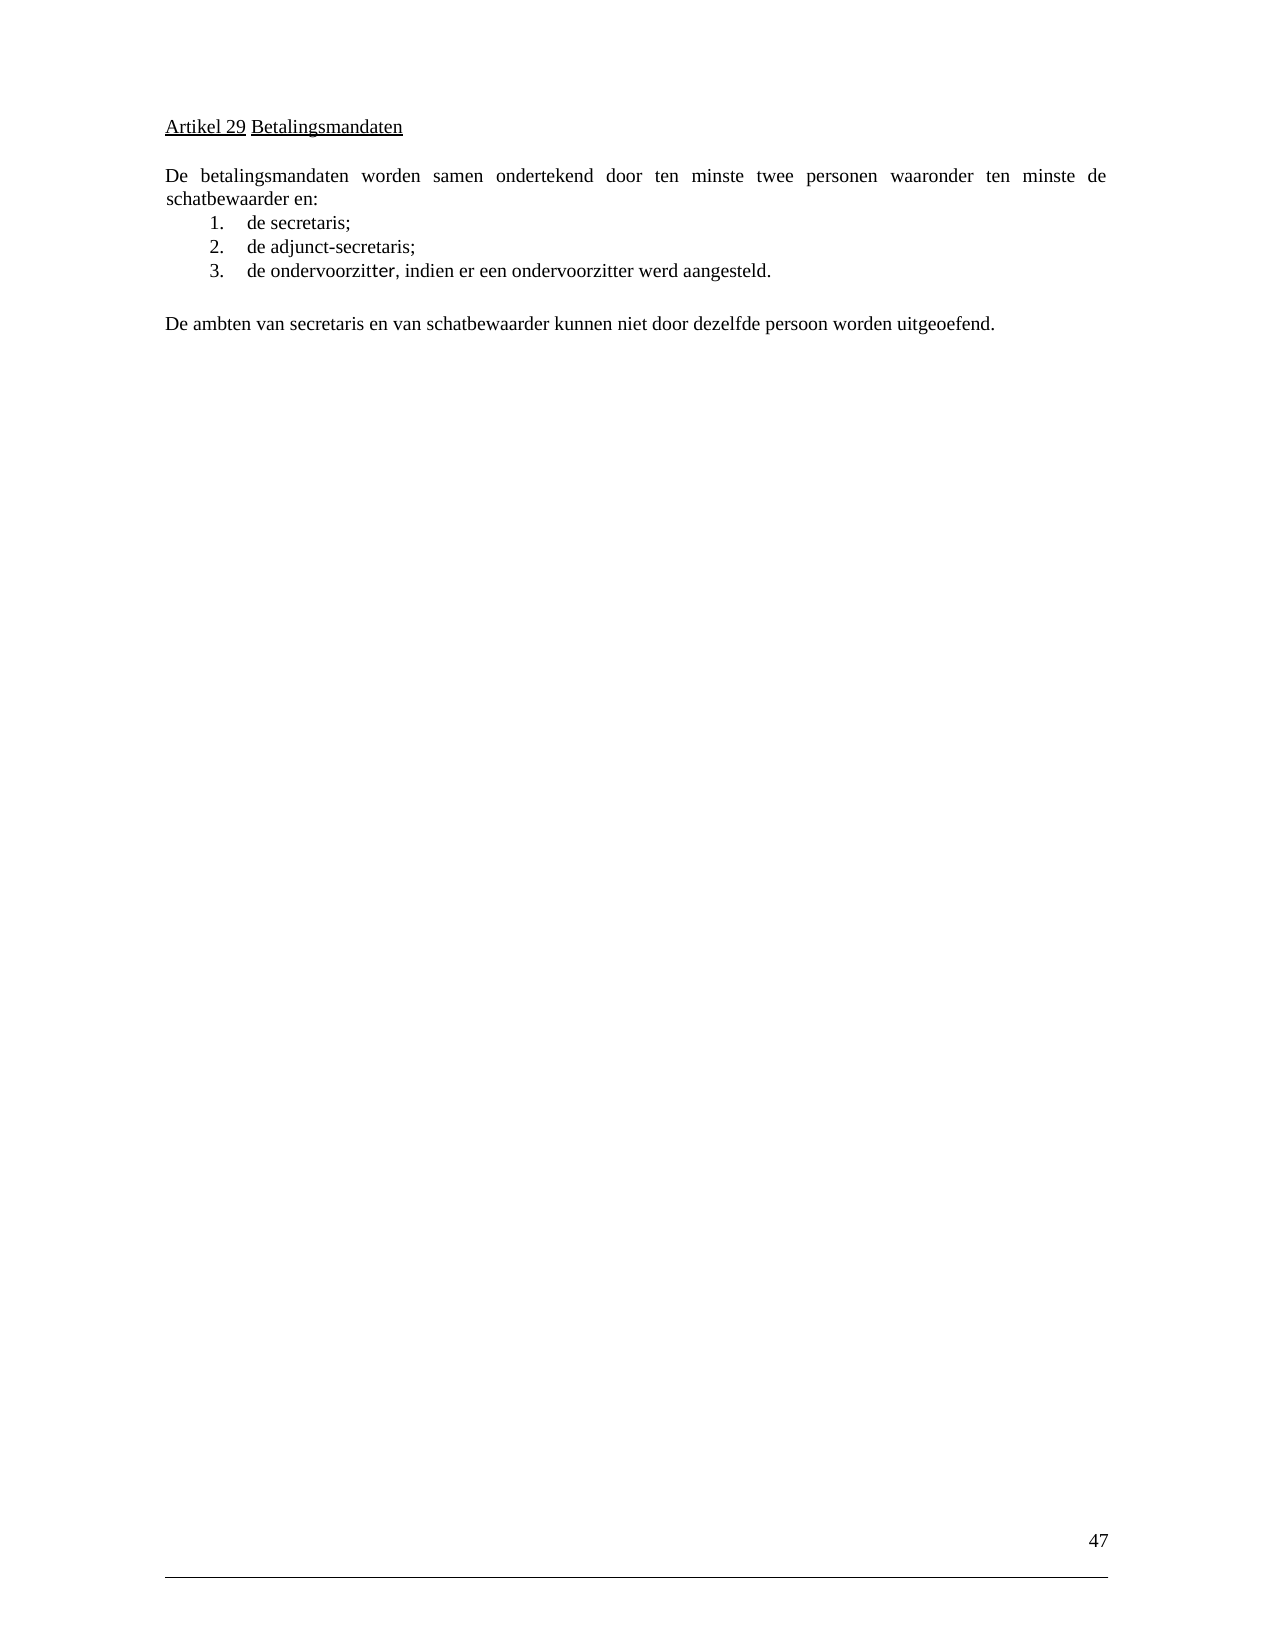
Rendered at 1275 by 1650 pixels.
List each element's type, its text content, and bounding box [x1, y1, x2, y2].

list de adjunct-secretaris; [209, 234, 1108, 257]
text De ambten van secretaris en van schatbewaarder kunnen niet door dezelfde persoon worden uitgeoefend. [165, 307, 1108, 336]
text De betalingsmandaten worden samen ondertekend door ten minste twee personen waaronder ten minste de schatbewaarder en: [165, 164, 1108, 210]
subtitle Artikel 29 Betalingsmandaten [165, 114, 1108, 137]
list de ondervoorzitter, indien er een ondervoorzitter werd aangesteld. [209, 258, 1108, 282]
list de secretaris; [209, 211, 1108, 234]
